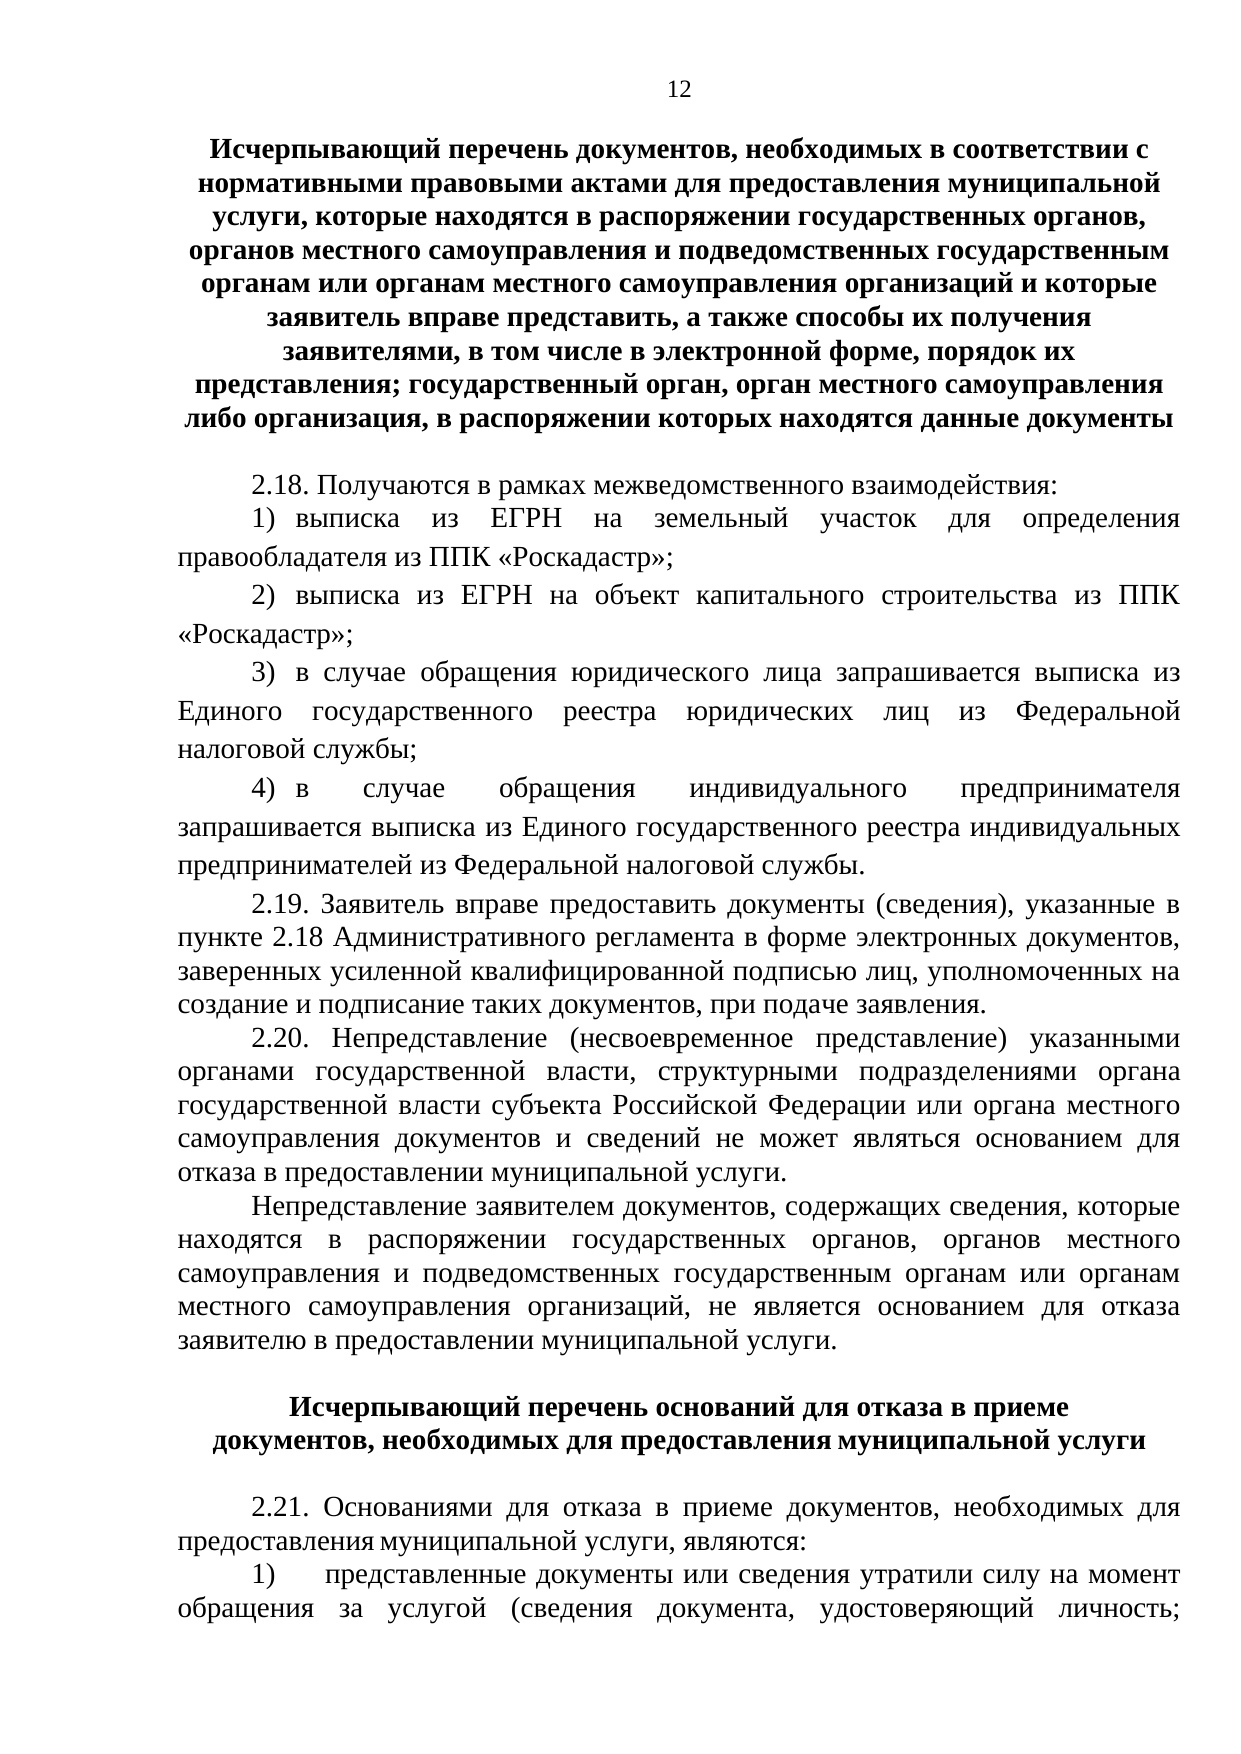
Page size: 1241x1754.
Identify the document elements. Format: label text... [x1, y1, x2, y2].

list выписка из ЕГРН на земельный участок для определения правообладателя из ППК «Роскадастр»; [177, 500, 1181, 572]
text Исчерпывающий перечень оснований для отказа в приеме [177, 1389, 1181, 1422]
text 2.20. Непредставление (несвоевременное представление) указанными органами государственной власти, структурными подразделениями органа государственной власти субъекта Российской Федерации или органа местного самоуправления документов и сведений не может являться основанием для отказа в предоставлении муниципальной услуги. [177, 1020, 1181, 1188]
text Непредставление заявителем документов, содержащих сведения, которые находятся в распоряжении государственных органов, органов местного самоуправления и подведомственных государственным органам или органам местного самоуправления организаций, не является основанием для отказа заявителю в предоставлении муниципальной услуги. [177, 1188, 1181, 1355]
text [177, 1557, 1181, 1624]
list в случае обращения юридического лица запрашивается выписка из Единого государственного реестра юридических лиц из Федеральной налоговой службы; [177, 654, 1181, 765]
text 2.21. Основаниями для отказа в приеме документов, необходимых для предоставления муниципальной услуги, являются: [177, 1489, 1181, 1557]
text Исчерпывающий перечень документов, необходимых в соответствии с нормативными правовыми актами для предоставления муниципальной услуги, которые находятся в распоряжении государственных органов, органов местного самоуправления и подведомственных государственным органам или органам местного самоуправления организаций и которые заявитель вправе представить, а также способы их получения заявителями, в том числе в электронной форме, порядок их представления; государственный орган, орган местного самоуправления либо организация, в распоряжении которых находятся данные документы [177, 131, 1181, 433]
text 2.19. Заявитель вправе предоставить документы (сведения), указанные в пункте 2.18 Административного регламента в форме электронных документов, заверенных усиленной квалифицированной подписью лиц, уполномоченных на создание и подписание таких документов, при подаче заявления. [177, 886, 1181, 1020]
text документов, необходимых для предоставления муниципальной услуги [177, 1422, 1181, 1456]
text 2.18. Получаются в рамках межведомственного взаимодействия: [177, 467, 1181, 500]
list выписка из ЕГРН на объект капитального строительства из ППК «Роскадастр»; [177, 577, 1181, 649]
list в случае обращения индивидуального предпринимателя запрашивается выписка из Единого государственного реестра индивидуальных предпринимателей из Федеральной налоговой службы. [177, 770, 1181, 881]
